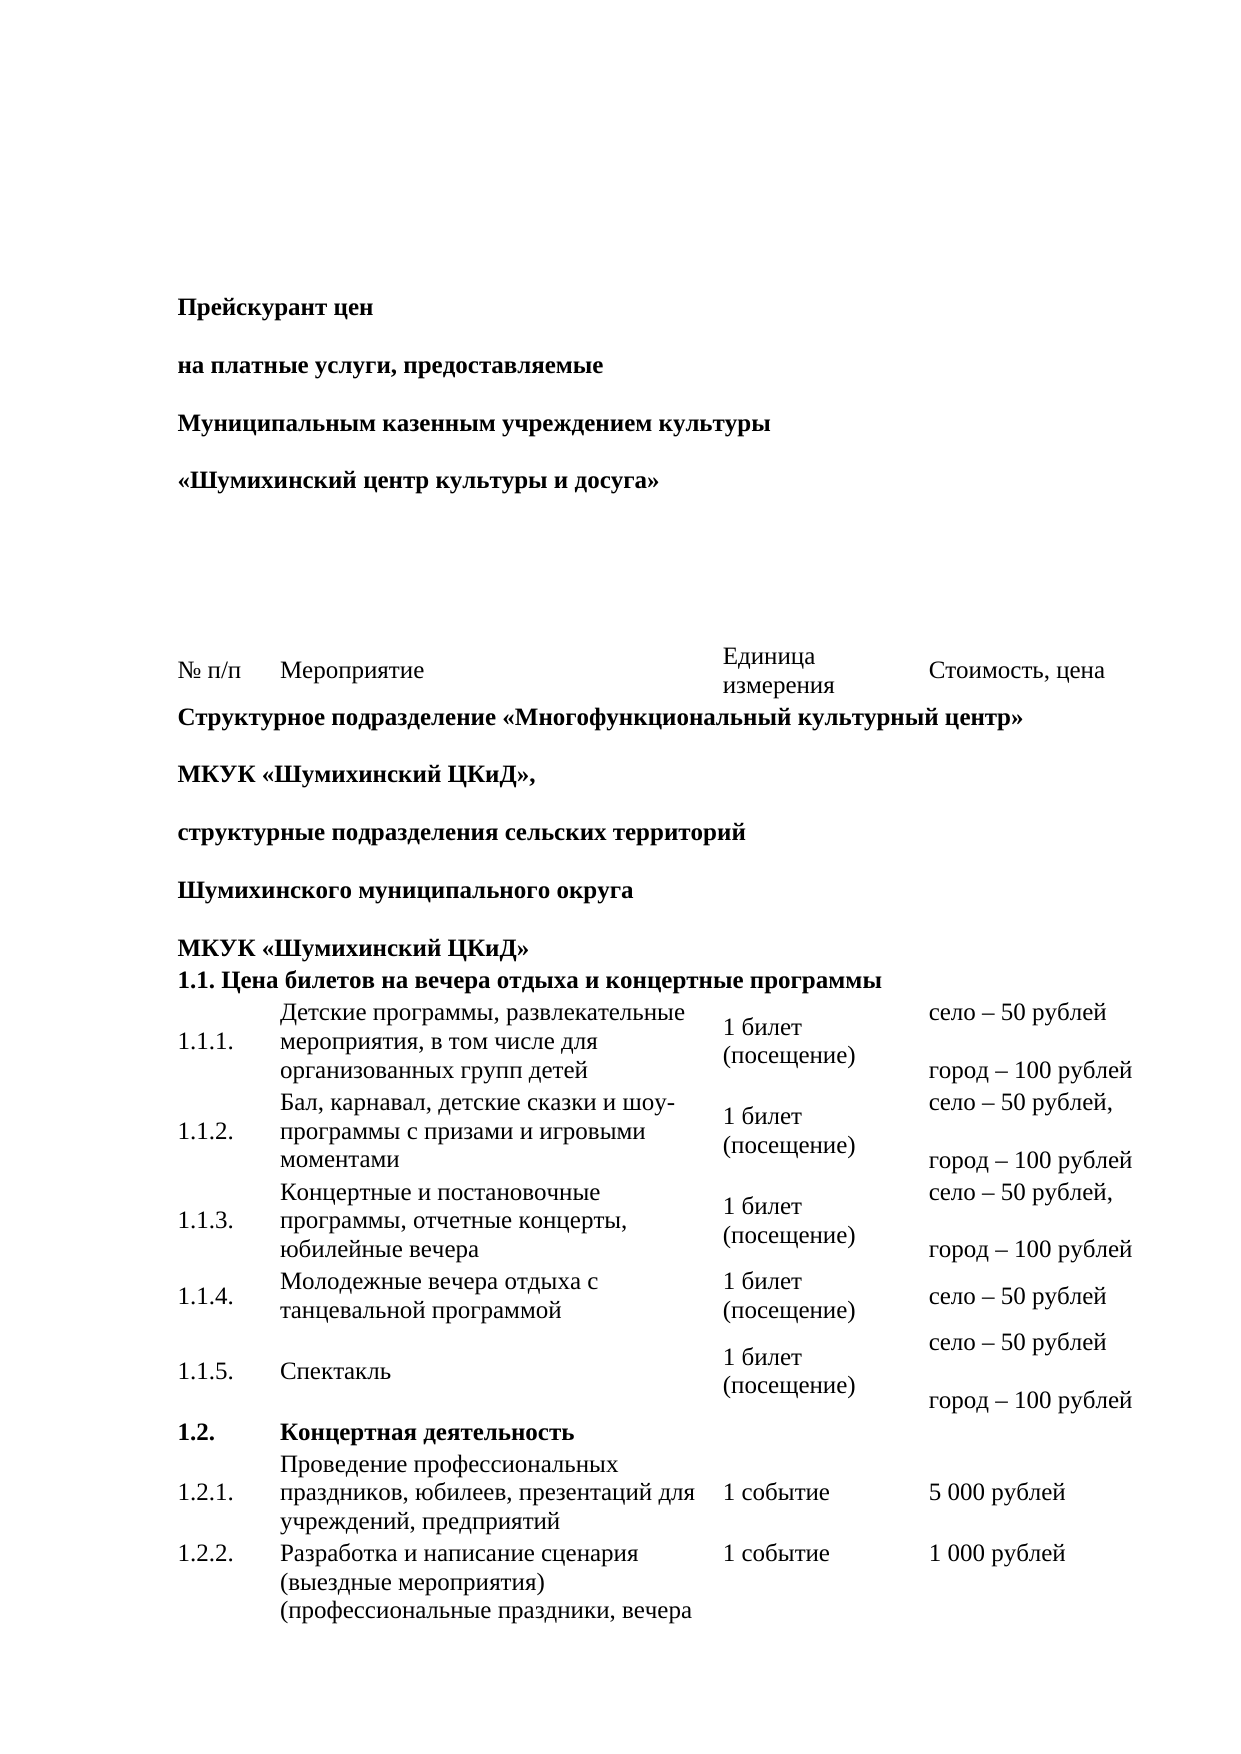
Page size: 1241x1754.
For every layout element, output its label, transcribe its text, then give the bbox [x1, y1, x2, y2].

table_cell село – 50 рублей [927, 1265, 1205, 1325]
table_cell 1.1.3. [176, 1175, 278, 1265]
table_cell 1 билет (посещение) [721, 1175, 927, 1265]
table_cell 1.2.2. [176, 1536, 278, 1626]
table_header Мероприятие [278, 639, 721, 700]
table_cell Молодежные вечера отдыха с танцевальной программой [278, 1265, 721, 1325]
table_cell 1.1.5. [176, 1325, 278, 1415]
table_cell Структурное подразделение «Многофункциональный культурный центр» МКУК «Шумихинский ЦКиД», структурные подразделения сельских территорий Шумихинского муниципального округа МКУК «Шумихинский ЦКиД» [176, 700, 1205, 963]
table_cell 1 билет (посещение) [721, 1325, 927, 1415]
table_header № п/п [176, 639, 278, 700]
table_cell село – 50 рублей, город – 100 рублей [927, 1085, 1205, 1175]
table_cell Детские программы, развлекательные мероприятия, в том числе для организованных групп детей [278, 995, 721, 1085]
table_cell Проведение профессиональных праздников, юбилеев, презентаций для учреждений, предприятий [278, 1447, 721, 1536]
text Муниципальным казенным учреждением культуры [177, 408, 1152, 436]
table_cell 1.1. Цена билетов на вечера отдыха и концертные программы [176, 964, 1205, 995]
table_cell Концертные и постановочные программы, отчетные концерты, юбилейные вечера [278, 1175, 721, 1265]
table_cell 1 билет (посещение) [721, 995, 927, 1085]
table_cell 1 000 рублей [927, 1536, 1205, 1626]
table_cell 1.1.4. [176, 1265, 278, 1325]
table_cell 1 событие [721, 1447, 927, 1536]
table_cell 1 событие [721, 1536, 927, 1626]
table_cell село – 50 рублей, город – 100 рублей [927, 1175, 1205, 1265]
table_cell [278, 1536, 721, 1626]
table_cell 1.1.2. [176, 1085, 278, 1175]
table_cell 1.2.1. [176, 1447, 278, 1536]
table_cell 1.2. [176, 1415, 278, 1447]
table_cell село – 50 рублей город – 100 рублей [927, 995, 1205, 1085]
text Прейскурант цен [177, 292, 1152, 321]
table_cell село – 50 рублей город – 100 рублей [927, 1325, 1205, 1415]
table_cell 5 000 рублей [927, 1447, 1205, 1536]
text на платные услуги, предоставляемые [177, 350, 1152, 378]
table_cell 1 билет (посещение) [721, 1265, 927, 1325]
table_header Стоимость, цена [927, 639, 1205, 700]
table_header Единица измерения [721, 639, 927, 700]
table_cell Бал, карнавал, детские сказки и шоу-программы с призами и игровыми моментами [278, 1085, 721, 1175]
table_cell 1 билет (посещение) [721, 1085, 927, 1175]
table_cell Концертная деятельность [278, 1415, 1205, 1447]
table_cell Спектакль [278, 1325, 721, 1415]
text «Шумихинский центр культуры и досуга» [177, 466, 1152, 494]
table_cell 1.1.1. [176, 995, 278, 1085]
